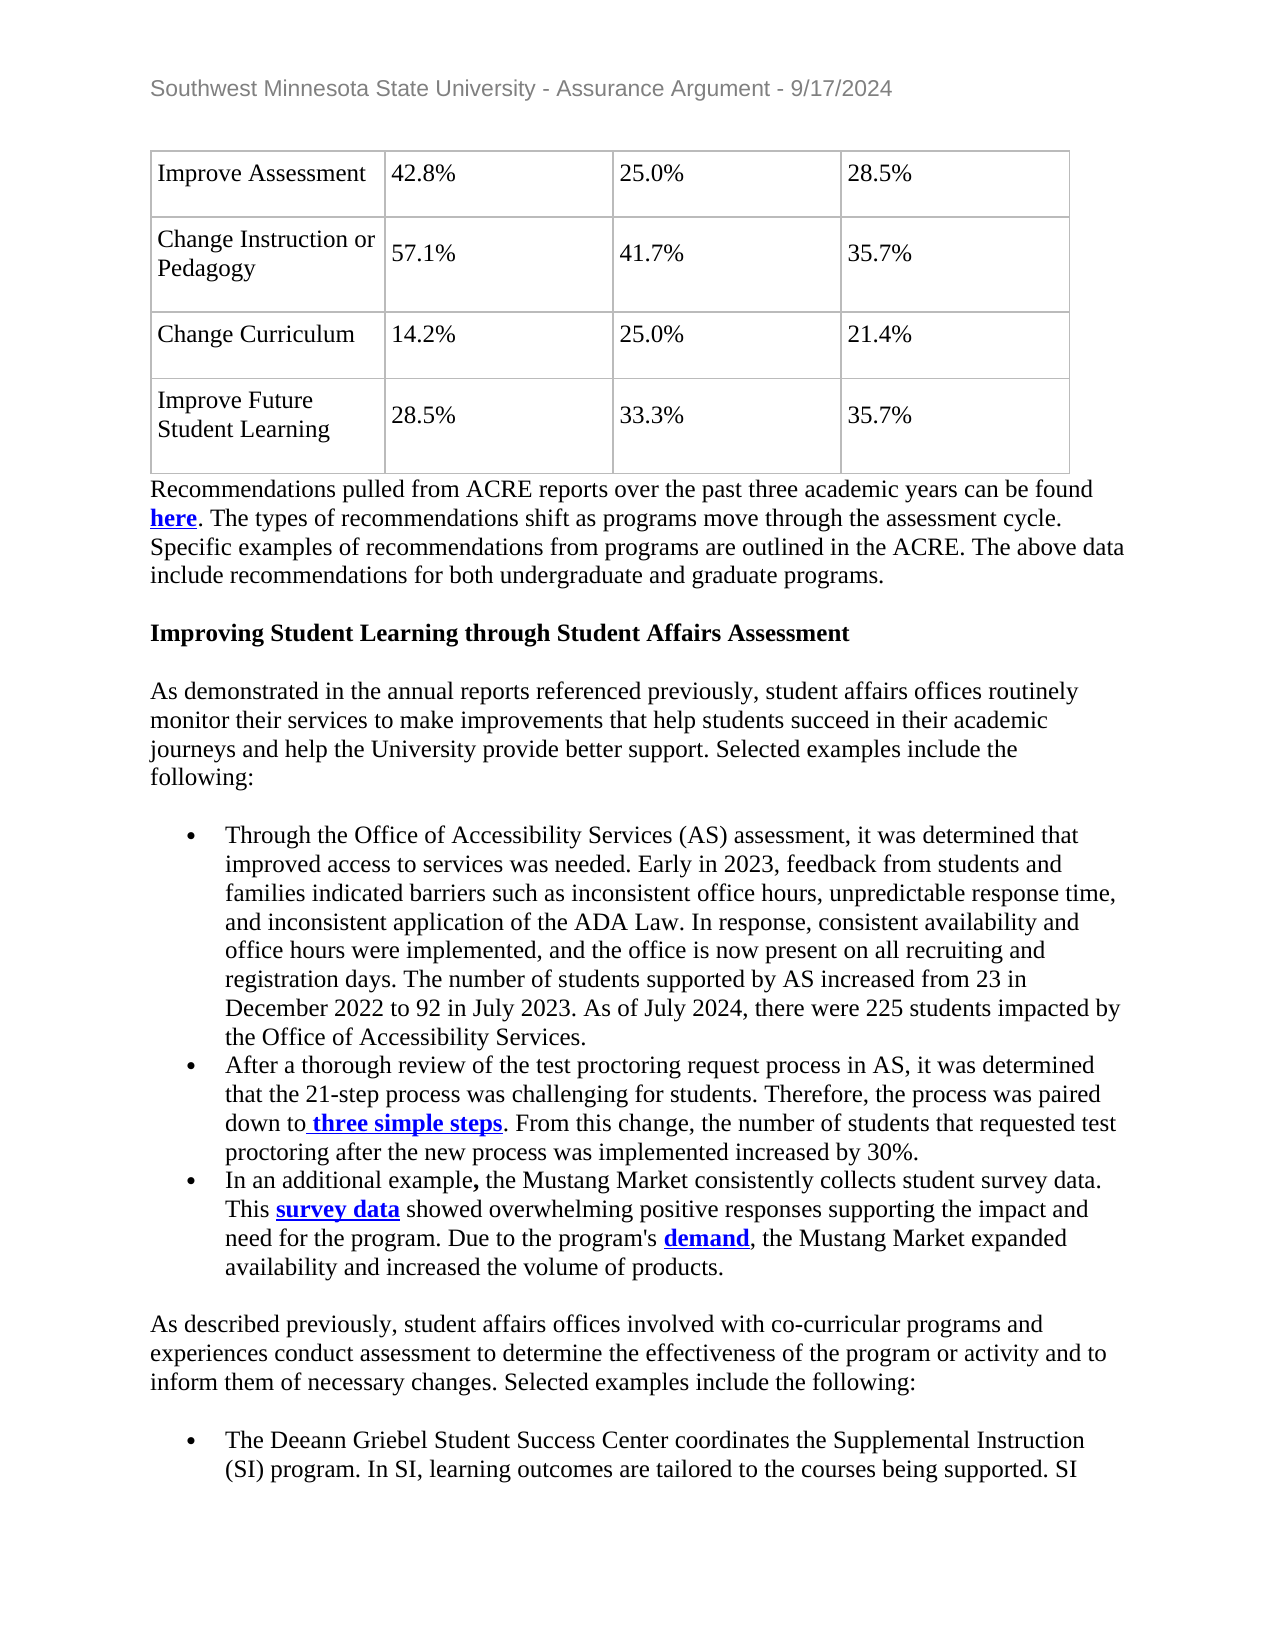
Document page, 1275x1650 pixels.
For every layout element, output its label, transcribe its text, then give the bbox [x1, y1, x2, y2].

table_cell 25.0% [614, 313, 840, 377]
table_cell 21.4% [842, 313, 1069, 377]
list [187, 1425, 1125, 1482]
text Improving Student Learning through Student Affairs Assessment [150, 618, 1125, 647]
table_cell 28.5% [842, 152, 1069, 216]
table_cell 25.0% [614, 152, 840, 216]
list In an additional example, the Mustang Market consistently collects student survey data. This survey data showed overwhelming positive responses supporting the impact and need for the program. Due to the program's demand, the Mustang Market expanded availability and increased the volume of products. [187, 1165, 1125, 1280]
table_cell 14.2% [386, 313, 612, 377]
table_cell 42.8% [386, 152, 612, 216]
table_cell Change Curriculum [152, 313, 384, 377]
table_cell 35.7% [842, 218, 1069, 311]
list Through the Office of Accessibility Services (AS) assessment, it was determined that improved access to services was needed. Early in 2023, feedback from students and families indicated barriers such as inconsistent office hours, unpredictable response time, and inconsistent application of the ADA Law. In response, consistent availability and office hours were implemented, and the office is now present on all recruiting and registration days. The number of students supported by AS increased from 23 in December 2022 to 92 in July 2023. As of July 2024, there were 225 students impacted by the Office of Accessibility Services. [187, 820, 1125, 1050]
text As demonstrated in the annual reports referenced previously, student affairs offices routinely monitor their services to make improvements that help students succeed in their academic journeys and help the University provide better support. Selected examples include the following: [150, 676, 1125, 791]
table_cell 41.7% [614, 218, 840, 311]
text Recommendations pulled from ACRE reports over the past three academic years can be found here. The types of recommendations shift as programs move through the assessment cycle. Specific examples of recommendations from programs are outlined in the ACRE. The above data include recommendations for both undergraduate and graduate programs. [150, 474, 1125, 589]
list After a thorough review of the test proctoring request process in AS, it was determined that the 21-step process was challenging for students. Therefore, the process was paired down to three simple steps. From this change, the number of students that requested test proctoring after the new process was implemented increased by 30%. [187, 1050, 1125, 1165]
table_cell 57.1% [386, 218, 612, 311]
table_cell 28.5% [386, 379, 612, 472]
text As described previously, student affairs offices involved with co-curricular programs and experiences conduct assessment to determine the effectiveness of the program or activity and to inform them of necessary changes. Selected examples include the following: [150, 1309, 1125, 1396]
table_cell 33.3% [614, 379, 840, 472]
table_cell Change Instruction or Pedagogy [152, 218, 384, 311]
table_cell Improve Assessment [152, 152, 384, 216]
table_cell Improve Future Student Learning [152, 379, 384, 472]
table_cell 35.7% [842, 379, 1069, 472]
